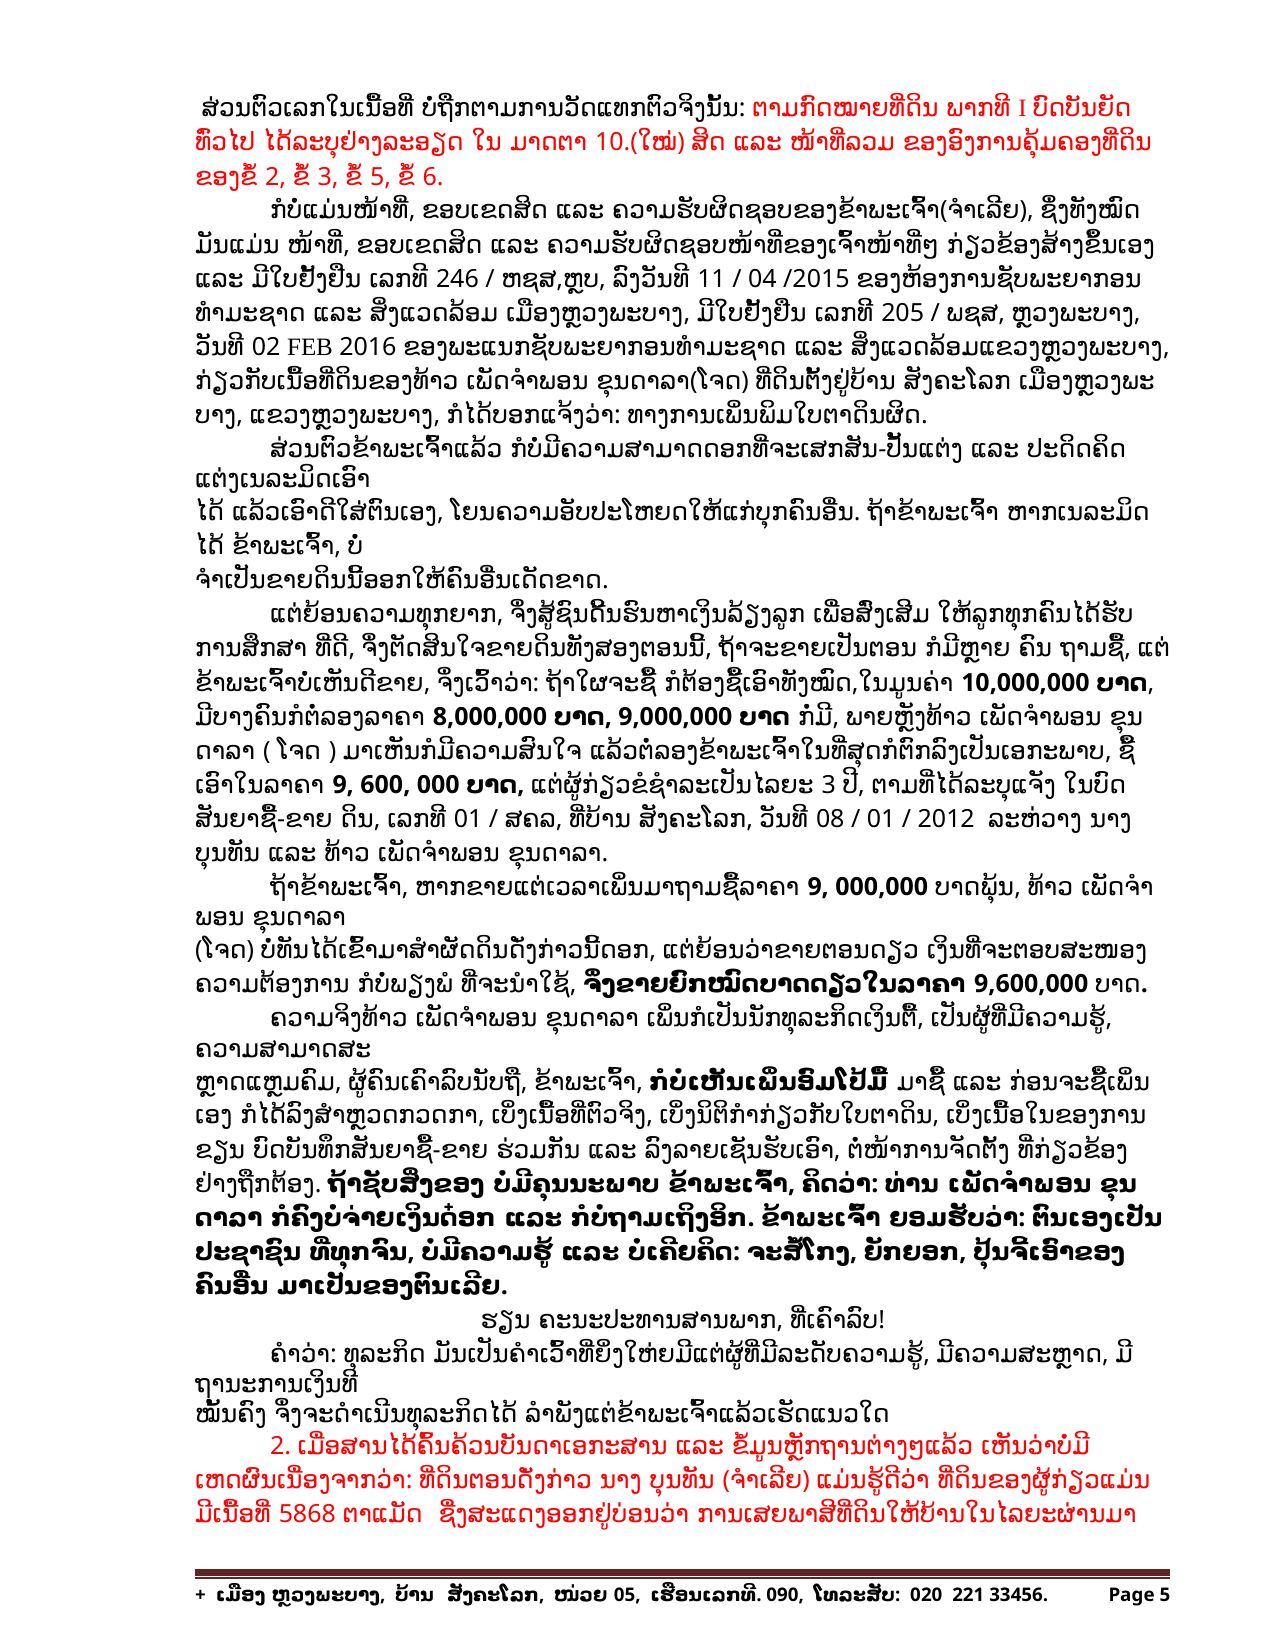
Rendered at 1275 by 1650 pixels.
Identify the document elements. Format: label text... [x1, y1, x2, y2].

text ກໍບໍ່ແມ່ນໜ້າທີ່, ຂອບເຂດສິດ ແລະ ຄວາມຮັບຜິດຊອບຂອງຂ້າພະເຈົ້າ(ຈໍາເລີຍ), ຊຶ່ງທັງໝົດມັນແມ່ນ ໜ້າທີ່, ຂອບເຂດສິດ ແລະ ຄວາມຮັບຜິດຊອບໜ້າທີ່ຂອງເຈົ້າໜ້າທີ່ໆ ກ່ຽວຂ້ອງສ້າງຂຶ້ນເອງ ແລະ ມີໃບຢັ້ງຢືນ ເລກທີ 246 / ຫຊສ,ຫຼບ, ລົງວັນທີ 11 / 04 /2015 ຂອງຫ້ອງການຊັບພະຍາກອນທໍາມະຊາດ ແລະ ສິ່ງແວດລ້ອມ ເມືອງຫຼວງພະບາງ, ມີໃບຢັ້ງຢືນ ເລກທີ 205 / ພຊສ, ຫຼວງພະບາງ, ວັນທີ 02 FEB 2016 ຂອງພະແນກຊັບພະຍາກອນທໍາມະຊາດ ແລະ ສິ່ງແວດລ້ອມແຂວງຫຼວງພະບາງ, ກ່ຽວກັບເນື້ອທີ່ດິນຂອງທ້າວ ເພັດຈໍາພອນ ຂຸນດາລາ(ໂຈດ) ທີ່ດິນຕັ້ງຢູ່ບ້ານ ສັງຄະໂລກ ເມືອງຫຼວງພະບາງ, ແຂວງຫຼວງພະບາງ, ກໍໄດ້ບອກແຈ້ງວ່າ: ທາງການເພິ່ນພິມໃບຕາດິນຜິດ. [195, 192, 1170, 431]
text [195, 1428, 1170, 1530]
text ຄວາມຈິງທ້າວ ເພັດຈໍາພອນ ຂຸນດາລາ ເພິ່ນກໍເປັນນັກທຸລະກິດເງິນຕື້, ເປັນຜູ້ທີ່ມີຄວາມຮູ້, ຄວາມສາມາດສະ [195, 1000, 1170, 1063]
text (ໂຈດ) ບໍ່ທັນໄດ້ເຂົ້າມາສໍາຜັດດິນດັ່ງກ່າວນີ້ດອກ, ແຕ່ຍ້ອນວ່າຂາຍຕອນດຽວ ເງິນທີ່ຈະຕອບສະໜອງ ຄວາມຕ້ອງການ ກໍບໍ່ພຽງພໍ ທີ່ຈະນໍາໃຊ້, ຈຶ່ງຂາຍຍົກໝົດບາດດຽວໃນລາຄາ 9,600,000 ບາດ. [195, 932, 1170, 1000]
text ຫຼາດແຫຼມຄົມ, ຜູ້ຄົນເຄົາລົບນັບຖື, ຂ້າພະເຈົ້າ, ກໍບໍ່ເຫັນເພິ່ນອົມໂປ້ມື້ ມາຊື້ ແລະ ກ່ອນຈະຊື້ເພິ່ນເອງ ກໍໄດ້ລົງສໍາຫຼວດກວດກາ, ເບິ່ງເນື້ອທີ່ຕົວຈິງ, ເບິ່ງນິຕິກໍາກ່ຽວກັບໃບຕາດິນ, ເບິ່ງເນື້ອໃນຂອງການຂຽນ ບົດບັນທຶກສັນຍາຊື້-ຂາຍ ຮ່ວມກັນ ແລະ ລົງລາຍເຊັນຮັບເອົາ, ຕໍ່ໜ້າການຈັດຕັ້ງ ທີ່ກ່ຽວຂ້ອງຢ່າງຖືກຕ້ອງ. ຖ້າຊັບສິ່ງຂອງ ບໍ່ມີຄຸນນະພາບ ຂ້າພະເຈົ້າ, ຄິດວ່າ: ທ່ານ ເພັດຈໍາພອນ ຂຸນດາລາ ກໍຄົງບໍ່ຈ່າຍເງິນດ໋ອກ ແລະ ກໍບໍ່ຖາມເຖິງອິກ. ຂ້າພະເຈົ້າ ຍອມຮັບວ່າ: ຕົນເອງເປັນປະຊາຊົນ ທີ່ທຸກຈົນ, ບໍ່ມີຄວາມຮູ້ ແລະ ບໍ່ເຄີຍຄິດ: ຈະສໍ້ໂກງ, ຍັກຍອກ, ປຸ້ນຈີ້ເອົາຂອງຄົນອື່ນ ມາເປັນຂອງຕົນເລີຍ. [195, 1063, 1170, 1302]
text ຮຽນ ຄະນະປະທານສານພາກ, ທີ່ເຄົາລົບ! [195, 1302, 1170, 1336]
text ສ່ວນຕົວເລກໃນເນື້ອທີ່ ບໍ່ຖືກຕາມການວັດແທກຕົວຈິງນັ້ນ: ຕາມກົດໝາຍທີ່ດິນ ພາກທີ I ບົດບັນຍັດທົ່ວໄປ ໄດ້ລະບຸຢ່າງລະອຽດ ໃນ ມາດຕາ 10.(ໃໝ່) ສິດ ແລະ ໜ້າທີ່ລວມ ຂອງອົງການຄຸ້ມຄອງທີ່ດິນ ຂອງຂໍ້ 2, ຂໍ້ 3, ຂໍ້ 5, ຂໍ້ 6. [195, 90, 1170, 192]
text ຄໍາວ່າ: ທຸລະກິດ ມັນເປັນຄໍາເວົ້າທີ່ຍິ່ງໃຫ່ຍມີແຕ່ຜູ້ທີ່ມີລະດັບຄວາມຮູ້, ມີຄວາມສະຫຼາດ, ມີຖານະການເງິນທີ [195, 1336, 1170, 1399]
text ຈໍາເປັນຂາຍດິນນີ້ອອກໃຫ້ຄົນອື່ນເດັດຂາດ. [195, 562, 1170, 596]
text ໝັ້ນຄົງ ຈຶ່ງຈະດໍາເນີນທຸລະກິດໄດ້ ລໍາພັງແຕ່ຂ້າພະເຈົ້າແລ້ວເຮັດແນວໃດ [195, 1399, 1170, 1428]
text ແຕ່ຍ້ອນຄວາມທຸກຍາກ, ຈຶ່ງສູ້ຊົນດີ້ນຮົນຫາເງິນລ້ຽງລູກ ເພື່ອສົ່ງເສີມ ໃຫ້ລູກທຸກຄົນໄດ້ຮັບການສຶກສາ ທີ່ດີ, ຈຶ່ງຕັດສິນໃຈຂາຍດິນທັງສອງຕອນນີ້, ຖ້າຈະຂາຍເປັນຕອນ ກໍມີຫຼາຍ ຄົນ ຖາມຊື້, ແຕ່ຂ້າພະເຈົ້າບໍ່ເຫັນດີຂາຍ, ຈຶ່ງເວົ້າວ່າ: ຖ້າໃຜຈະຊື້ ກໍຕ້ອງຊື້ເອົາທັງໝົດ,ໃນມູນຄ່າ 10,000,000 ບາດ, ມີບາງຄົນກໍຕໍ່ລອງລາຄາ 8,000,000 ບາດ, 9,000,000 ບາດ ກໍ່ມີ, ພາຍຫຼັງທ້າວ ເພັດຈໍາພອນ ຂຸນດາລາ ( ໂຈດ ) ມາເຫັນກໍມີຄວາມສົນໃຈ ແລ້ວຕໍ່ລອງຂ້າພະເຈົ້າໃນທີ່ສຸດກໍຕົກລົງເປັນເອກະພາບ, ຊື້ເອົາໃນລາຄາ 9, 600, 000 ບາດ, ແຕ່ຜູ້ກ່ຽວຂໍຊໍາລະເປັນໄລຍະ 3 ປີ, ຕາມທີ່ໄດ້ລະບຸແຈັງ ໃນບົດສັນຍາຊື້-ຂາຍ ດິນ, ເລກທີ 01 / ສຄລ, ທີ່ບ້ານ ສັງຄະໂລກ, ວັນທີ 08 / 01 / 2012 ລະຫ່ວາງ ນາງ ບຸນທັນ ແລະ ທ້າວ ເພັດຈໍາພອນ ຂຸນດາລາ. [195, 596, 1170, 868]
text ສ່ວນຕົວຂ້າພະເຈົ້າແລ້ວ ກໍບໍ່ມີຄວາມສາມາດດອກທີ່ຈະເສກສັນ-ປັ້ນແຕ່ງ ແລະ ປະດິດຄິດແຕ່ງເນລະມິດເອົາ [195, 431, 1170, 494]
text ຖ້າຂ້າພະເຈົ້າ, ຫາກຂາຍແຕ່ເວລາເພິ່ນມາຖາມຊື້ລາຄາ 9, 000,000 ບາດພຸ້ນ, ທ້າວ ເພັດຈໍາພອນ ຂຸນດາລາ [195, 868, 1170, 932]
text ໄດ້ ແລ້ວເອົາດີໃສ່ຕົນເອງ, ໂຍນຄວາມອັບປະໂຫຍດໃຫ້ແກ່ບຸກຄົນອື່ນ. ຖ້າຂ້າພະເຈົ້າ ຫາກເນລະມິດໄດ້ ຂ້າພະເຈົ້າ, ບໍ່ [195, 494, 1170, 562]
